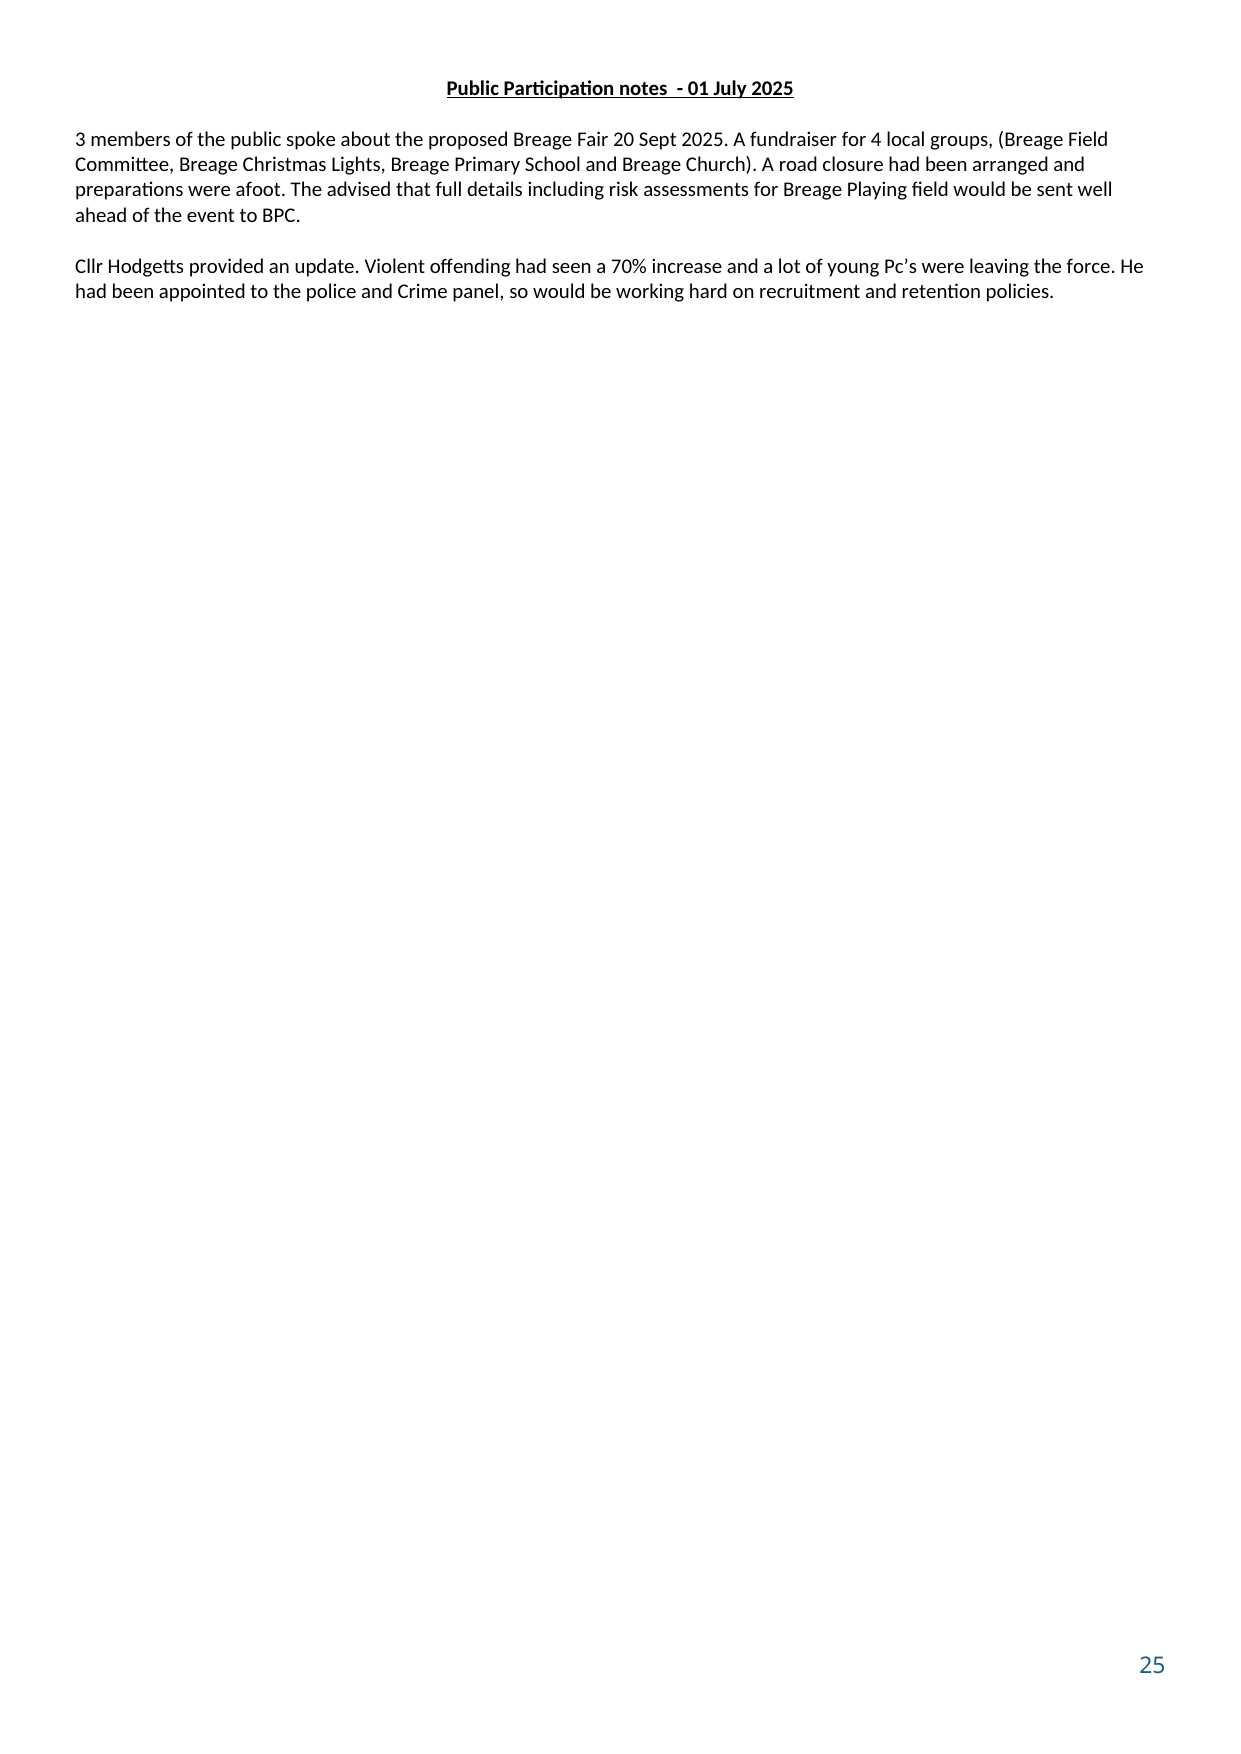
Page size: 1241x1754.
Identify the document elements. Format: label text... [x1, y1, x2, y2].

text Public Participation notes - 01 July 2025 [75, 75, 1165, 100]
text 3 members of the public spoke about the proposed Breage Fair 20 Sept 2025. A fundraiser for 4 local groups, (Breage Field Committee, Breage Christmas Lights, Breage Primary School and Breage Church). A road closure had been arranged and preparations were afoot. The advised that full details including risk assessments for Breage Playing field would be sent well ahead of the event to BPC. [75, 126, 1165, 227]
text Cllr Hodgetts provided an update. Violent offending had seen a 70% increase and a lot of young Pc’s were leaving the force. He had been appointed to the police and Crime panel, so would be working hard on recruitment and retention policies. [75, 253, 1165, 304]
